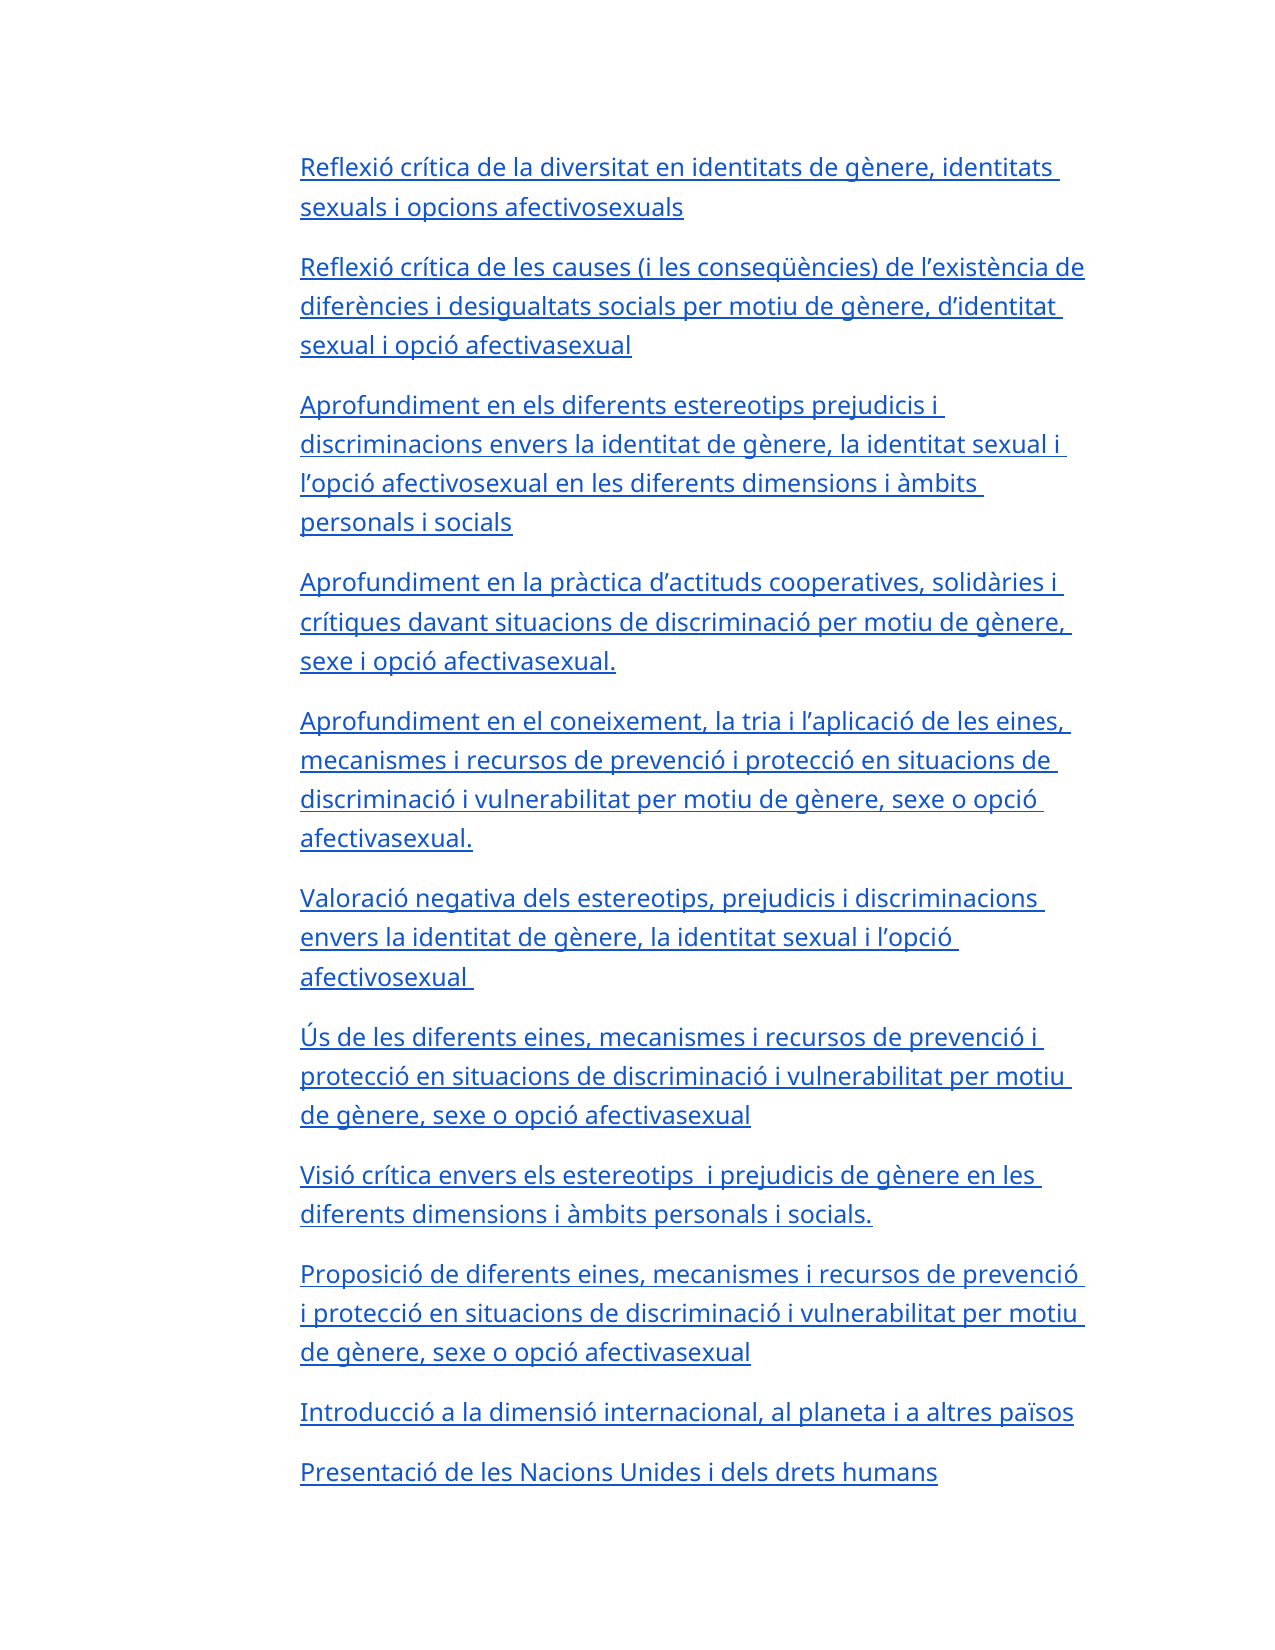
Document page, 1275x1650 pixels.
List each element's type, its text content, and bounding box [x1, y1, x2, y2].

text Introducció a la dimensió internacional, al planeta i a altres països [300, 1395, 1087, 1429]
text Reflexió crítica de la diversitat en identitats de gènere, identitats sexuals i opcions afectivosexuals [300, 150, 1087, 223]
text Proposició de diferents eines, mecanismes i recursos de prevenció i protecció en situacions de discriminació i vulnerabilitat per motiu de gènere, sexe o opció afectivasexual [300, 1257, 1087, 1369]
text Reflexió crítica de les causes (i les conseqüències) de l’existència de diferències i desigualtats socials per motiu de gènere, d’identitat sexual i opció afectivasexual [300, 249, 1087, 362]
text Valoració negativa dels estereotips, prejudicis i discriminacions envers la identitat de gènere, la identitat sexual i l’opció afectivosexual [300, 881, 1087, 993]
text Aprofundiment en el coneixement, la tria i l’aplicació de les eines, mecanismes i recursos de prevenció i protecció en situacions de discriminació i vulnerabilitat per motiu de gènere, sexe o opció afectivasexual. [300, 703, 1087, 855]
text Visió crítica envers els estereotips i prejudicis de gènere en les diferents dimensions i àmbits personals i socials. [300, 1157, 1087, 1231]
text Aprofundiment en els diferents estereotips prejudicis i discriminacions envers la identitat de gènere, la identitat sexual i l’opció afectivosexual en les diferents dimensions i àmbits personals i socials [300, 387, 1087, 539]
text Presentació de les Nacions Unides i dels drets humans [300, 1455, 1087, 1489]
text Aprofundiment en la pràctica d’actituds cooperatives, solidàries i crítiques davant situacions de discriminació per motiu de gènere, sexe i opció afectivasexual. [300, 565, 1087, 677]
text Ús de les diferents eines, mecanismes i recursos de prevenció i protecció en situacions de discriminació i vulnerabilitat per motiu de gènere, sexe o opció afectivasexual [300, 1019, 1087, 1132]
